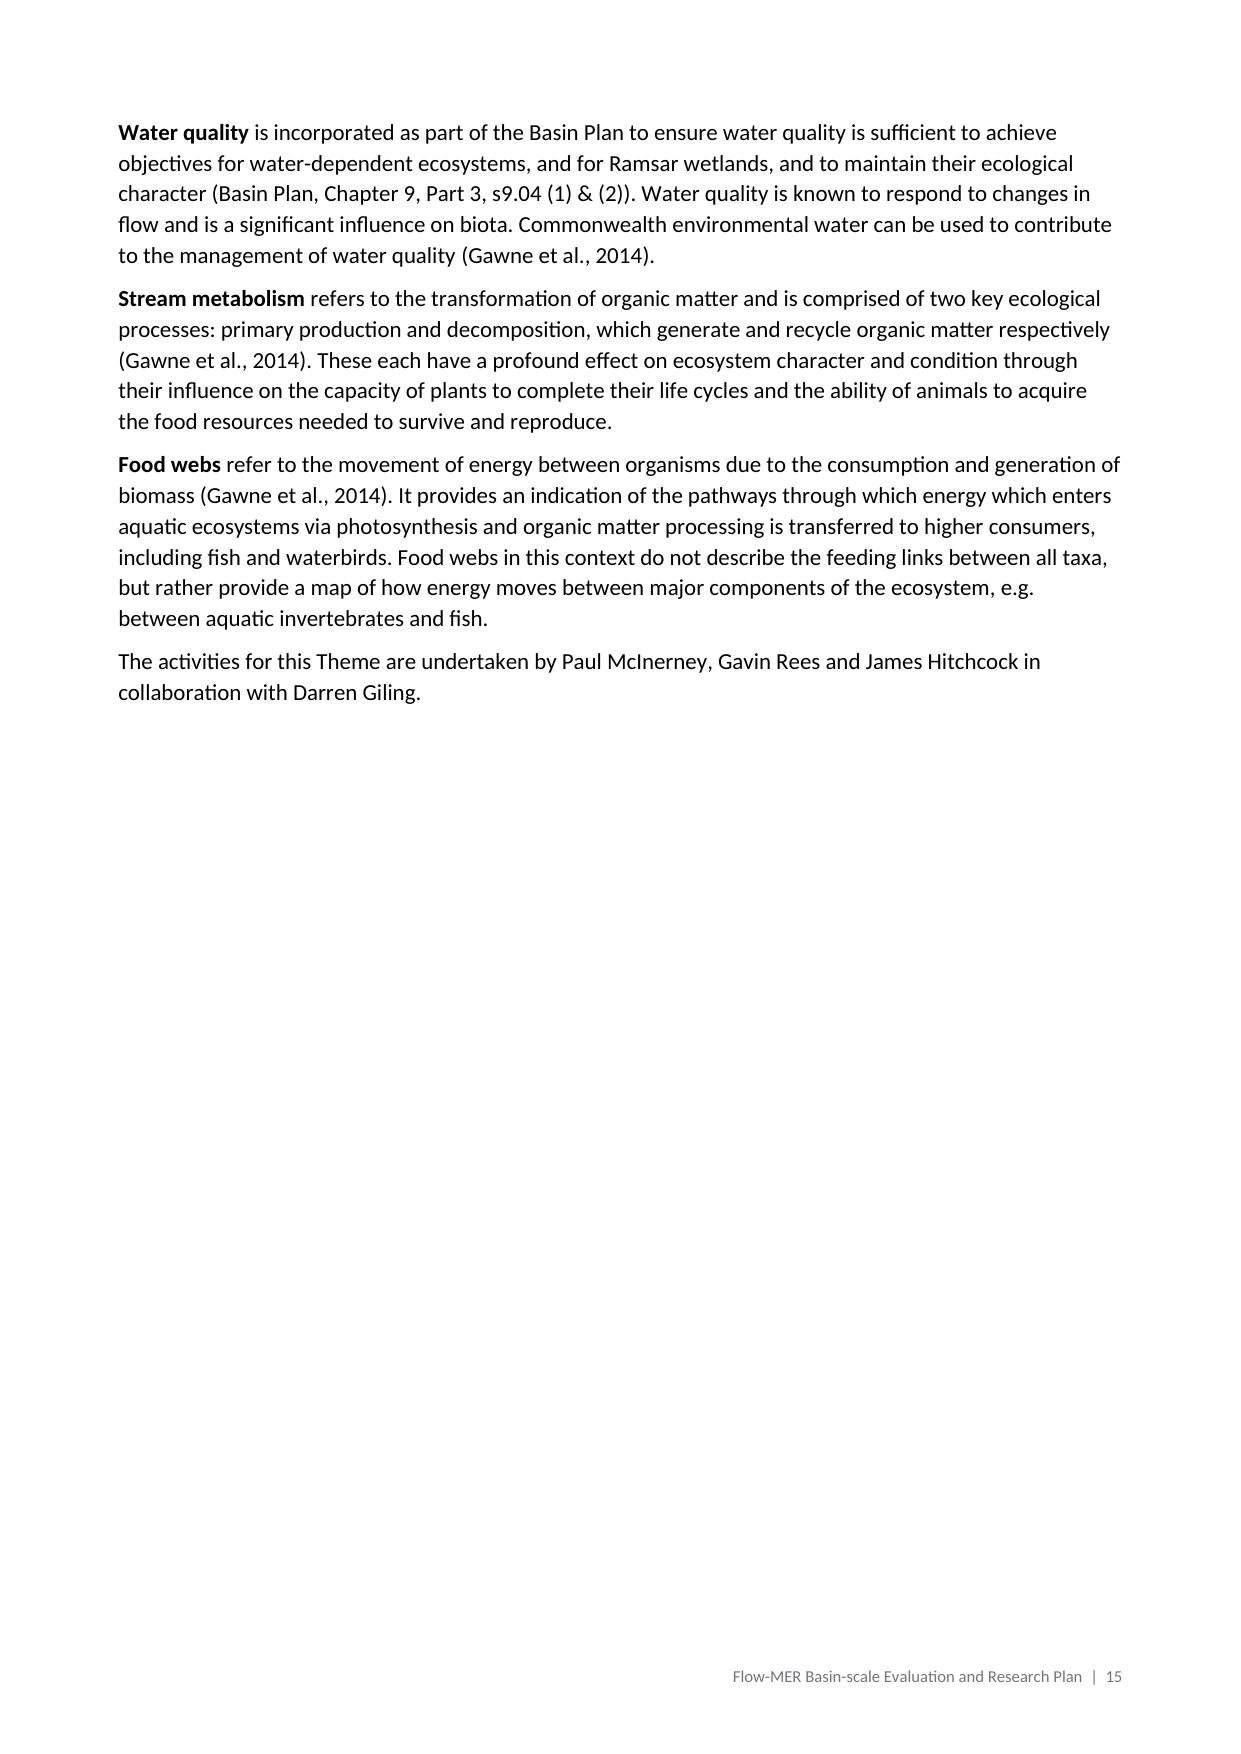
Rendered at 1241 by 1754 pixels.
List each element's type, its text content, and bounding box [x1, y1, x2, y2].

text The activities for this Theme are undertaken by Paul McInerney, Gavin Rees and James Hitchcock in collaboration with Darren Giling. [118, 647, 1122, 706]
text Food webs refer to the movement of energy between organisms due to the consumption and generation of biomass (Gawne et al., 2014). It provides an indication of the pathways through which energy which enters aquatic ecosystems via photosynthesis and organic matter processing is transferred to higher consumers, including fish and waterbirds. Food webs in this context do not describe the feeding links between all taxa, but rather provide a map of how energy moves between major components of the ecosystem, e.g. between aquatic invertebrates and fish. [118, 450, 1122, 632]
text Stream metabolism refers to the transformation of organic matter and is comprised of two key ecological processes: primary production and decomposition, which generate and recycle organic matter respectively (Gawne et al., 2014). These each have a profound effect on ecosystem character and condition through their influence on the capacity of plants to complete their life cycles and the ability of animals to acquire the food resources needed to survive and reproduce. [118, 284, 1122, 435]
text Water quality is incorporated as part of the Basin Plan to ensure water quality is sufficient to achieve objectives for water-dependent ecosystems, and for Ramsar wetlands, and to maintain their ecological character (Basin Plan, Chapter 9, Part 3, s9.04 (1) & (2)). Water quality is known to respond to changes in flow and is a significant influence on biota. Commonwealth environmental water can be used to contribute to the management of water quality (Gawne et al., 2014). [118, 118, 1122, 269]
